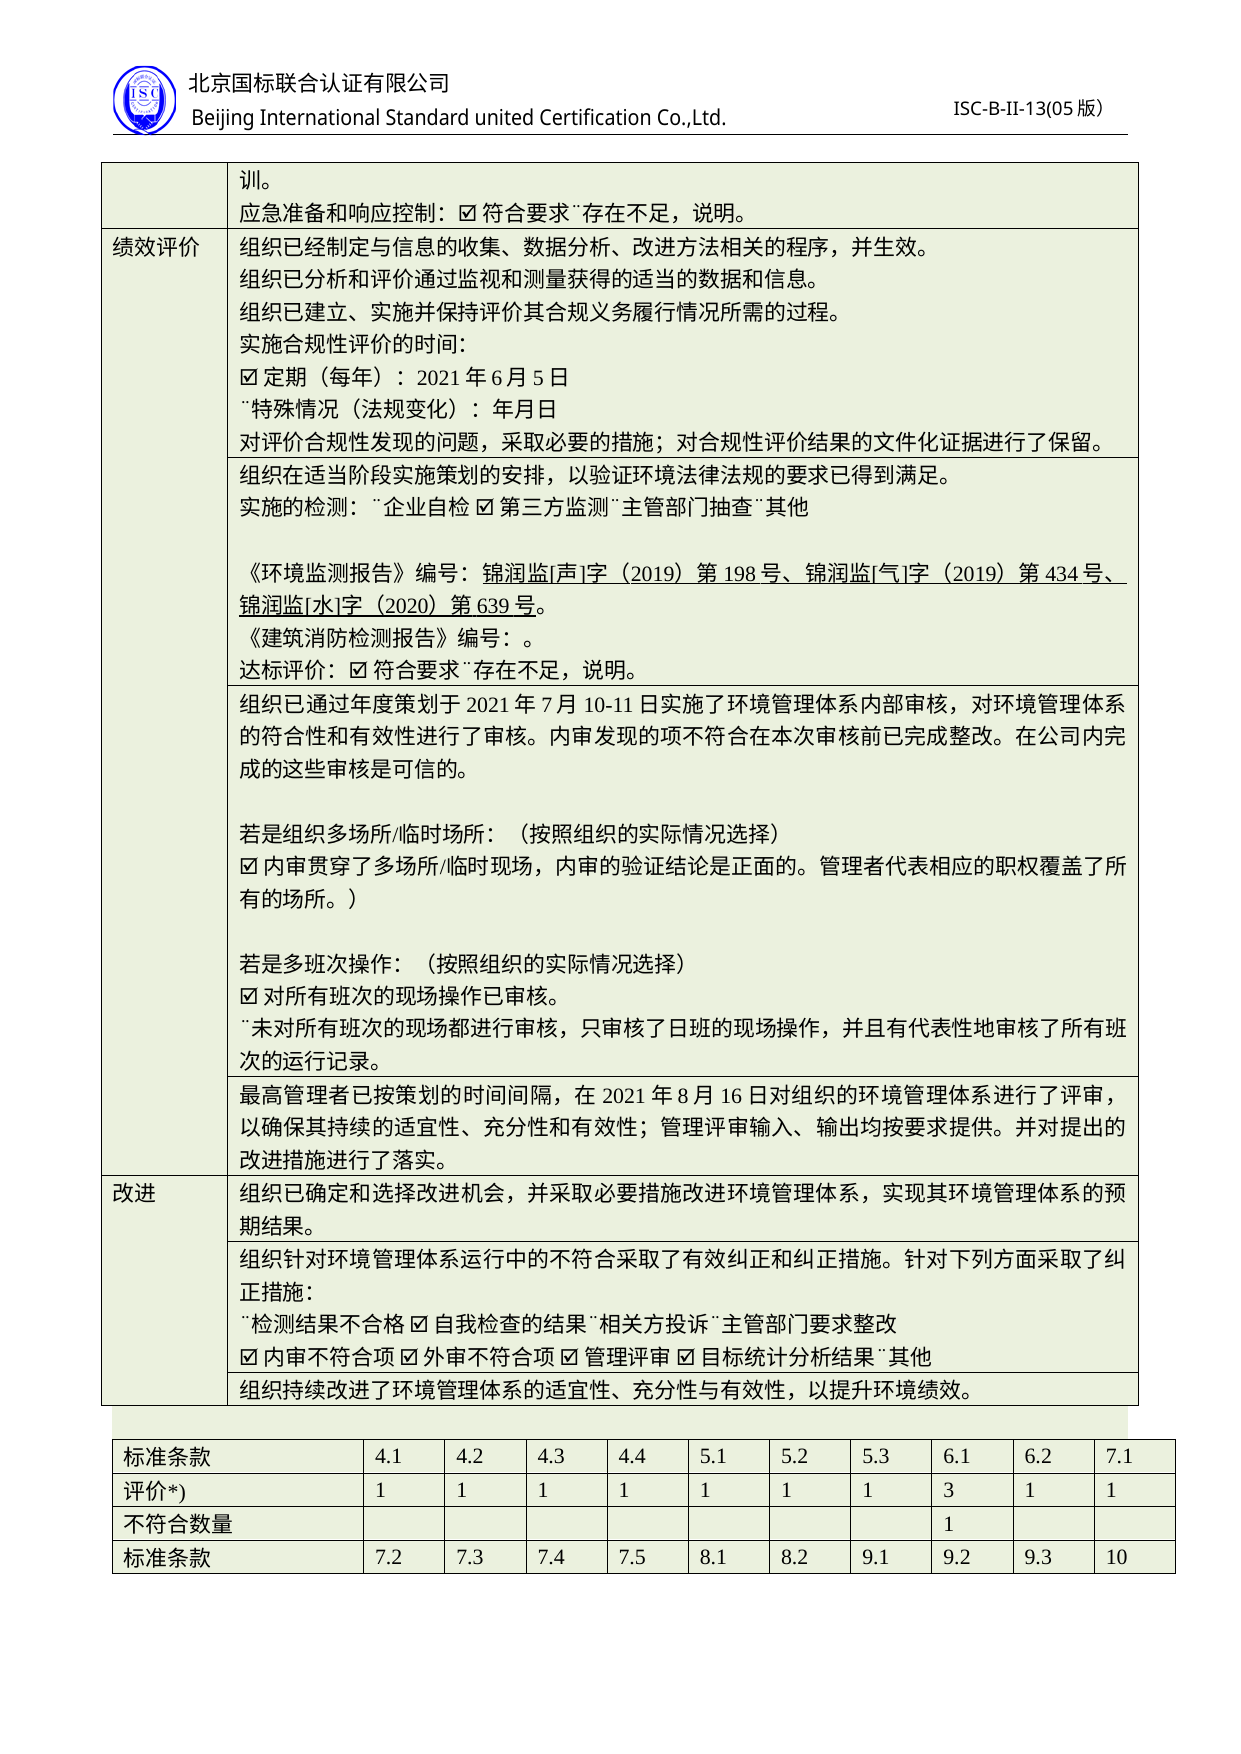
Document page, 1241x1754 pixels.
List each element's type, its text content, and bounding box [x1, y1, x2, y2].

table_cell [770, 1507, 781, 1539]
table_cell [677, 1507, 688, 1539]
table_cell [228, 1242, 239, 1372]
table_cell [364, 1507, 375, 1539]
table_cell 绩效评价 [102, 229, 227, 1175]
table_cell [608, 1507, 618, 1539]
table_cell [433, 1507, 444, 1539]
table_cell [445, 1507, 456, 1539]
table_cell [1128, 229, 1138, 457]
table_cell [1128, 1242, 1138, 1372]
table_cell [1164, 1507, 1175, 1539]
table_cell [1014, 1507, 1024, 1539]
picture [112, 65, 176, 134]
table_cell 改进 [102, 1176, 227, 1405]
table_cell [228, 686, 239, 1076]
table_cell [596, 1507, 607, 1539]
table_cell [1095, 1507, 1106, 1539]
table_cell [851, 1507, 862, 1539]
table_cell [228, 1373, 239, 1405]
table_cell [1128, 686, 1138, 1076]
table_cell [515, 1507, 526, 1539]
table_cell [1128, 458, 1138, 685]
table_cell [839, 1507, 850, 1539]
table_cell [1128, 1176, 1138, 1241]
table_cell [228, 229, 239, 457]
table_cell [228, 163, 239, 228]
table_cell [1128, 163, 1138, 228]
table_cell [1083, 1507, 1094, 1539]
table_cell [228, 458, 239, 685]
table_cell [921, 1507, 931, 1539]
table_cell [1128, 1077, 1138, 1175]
table_cell [689, 1507, 699, 1539]
table_cell [758, 1507, 769, 1539]
table_cell [527, 1507, 537, 1539]
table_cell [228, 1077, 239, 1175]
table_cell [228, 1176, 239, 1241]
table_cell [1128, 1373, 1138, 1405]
